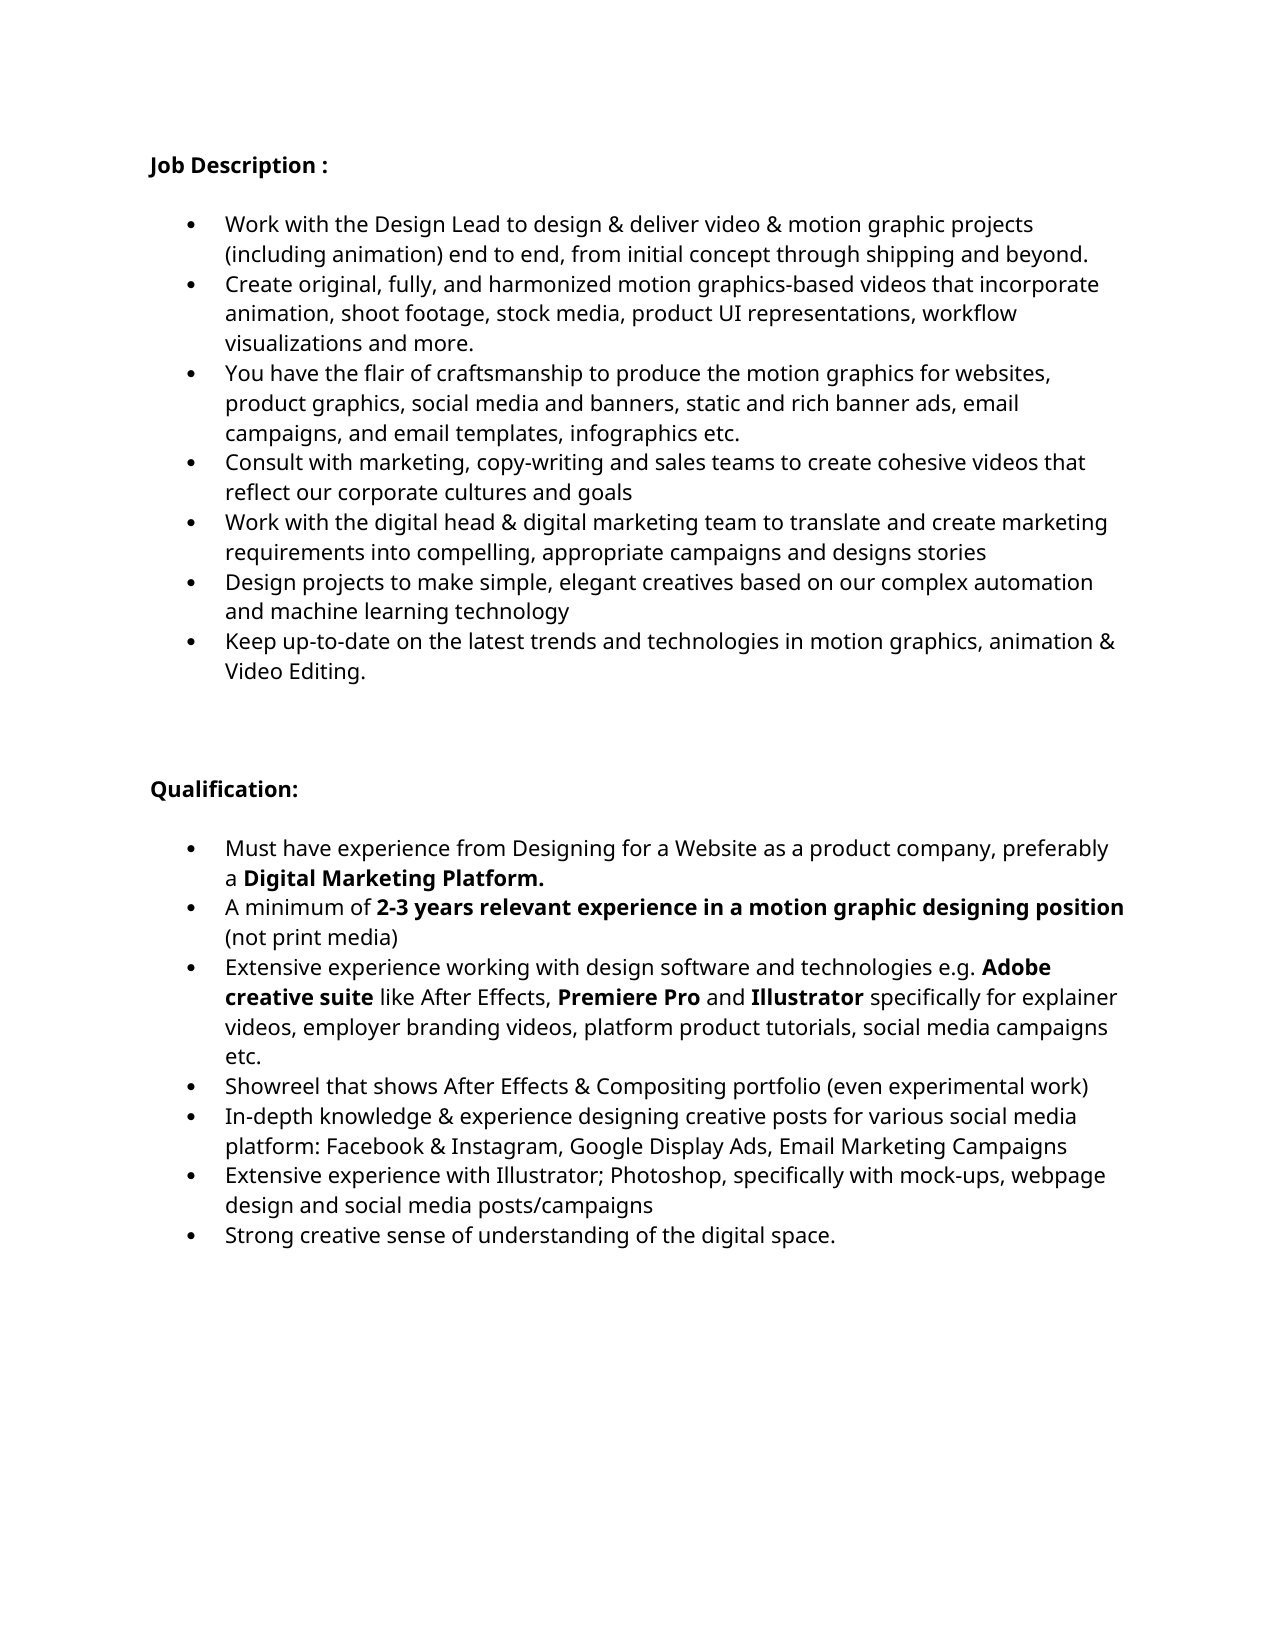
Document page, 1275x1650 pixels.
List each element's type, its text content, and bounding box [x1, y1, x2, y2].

list Extensive experience with Illustrator; Photoshop, specifically with mock-ups, webpage design and social media posts/campaigns [187, 1160, 1125, 1220]
list You have the flair of craftsmanship to produce the motion graphics for websites, product graphics, social media and banners, static and rich banner ads, email campaigns, and email templates, infographics etc. [187, 358, 1125, 447]
list Showreel that shows After Effects & Compositing portfolio (even experimental work) [187, 1071, 1125, 1101]
list Keep up-to-date on the latest trends and technologies in motion graphics, animation & Video Editing. [187, 626, 1125, 686]
list Must have experience from Designing for a Website as a product company, preferably a Digital Marketing Platform. [187, 833, 1125, 892]
text Job Description : [150, 150, 1125, 180]
list Consult with marketing, copy-writing and sales teams to create cohesive videos that reflect our corporate cultures and goals [187, 447, 1125, 507]
text Qualification: [150, 774, 1125, 803]
list Create original, fully, and harmonized motion graphics-based videos that incorporate animation, shoot footage, stock media, product UI representations, workflow visualizations and more. [187, 268, 1125, 358]
list Extensive experience working with design software and technologies e.g. Adobe creative suite like After Effects, Premiere Pro and Illustrator specifically for explainer videos, employer branding videos, platform product tutorials, social media campaigns etc. [187, 952, 1125, 1071]
list A minimum of 2-3 years relevant experience in a motion graphic designing position (not print media) [187, 892, 1125, 952]
list Work with the digital head & digital marketing team to translate and create marketing requirements into compelling, appropriate campaigns and designs stories [187, 507, 1125, 566]
list Strong creative sense of understanding of the digital space. [187, 1220, 1125, 1250]
list Work with the Design Lead to design & deliver video & motion graphic projects (including animation) end to end, from initial concept through shipping and beyond. [187, 209, 1125, 268]
list In-depth knowledge & experience designing creative posts for various social media platform: Facebook & Instagram, Google Display Ads, Email Marketing Campaigns [187, 1101, 1125, 1160]
list Design projects to make simple, elegant creatives based on our complex automation and machine learning technology [187, 566, 1125, 626]
